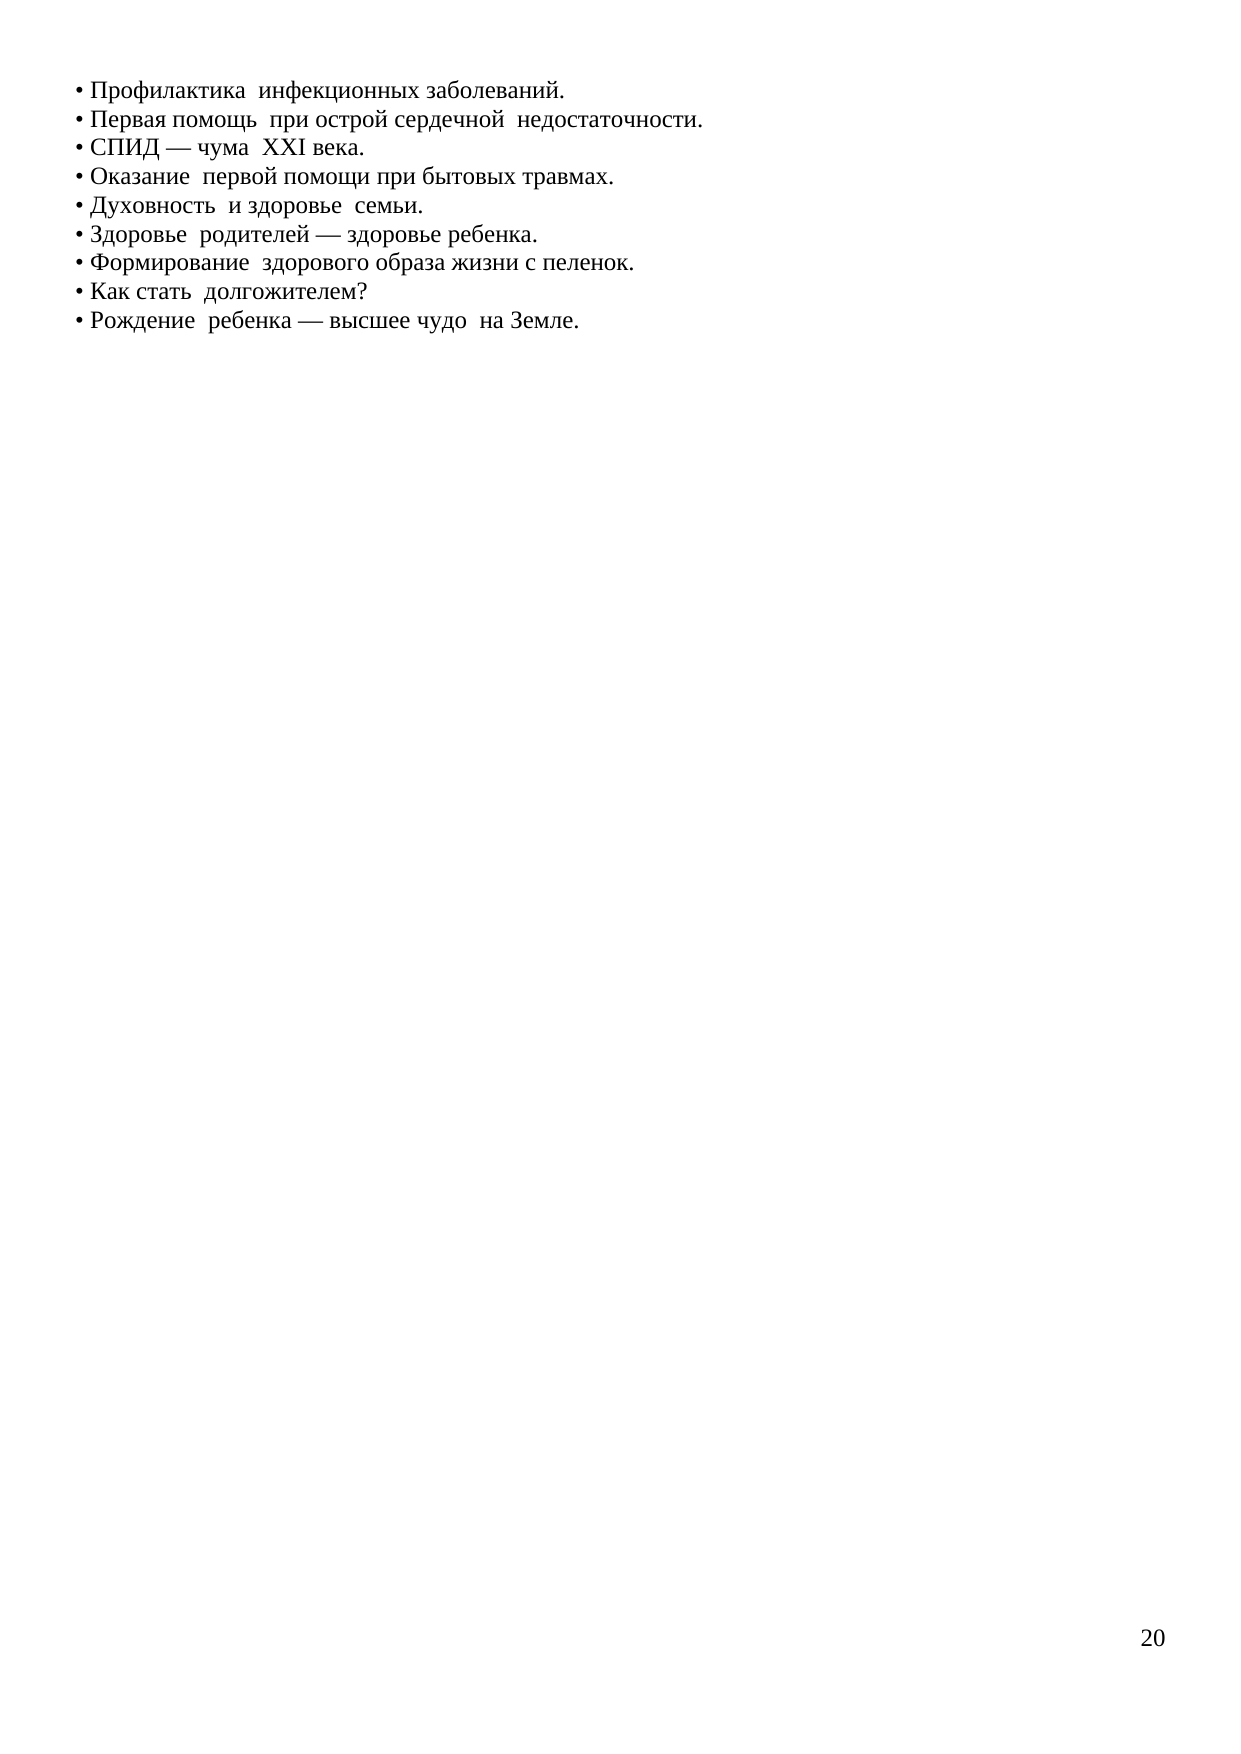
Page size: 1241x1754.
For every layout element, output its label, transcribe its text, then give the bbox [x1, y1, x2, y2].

text • Как стать долгожителем? [75, 276, 1165, 305]
text • Духовность и здоровье семьи. [75, 190, 1165, 219]
text • СПИД — чума XXI века. [75, 132, 1165, 161]
text • Рождение ребенка — высшее чудо на Земле. [75, 305, 1165, 334]
text • Профилактика инфекционных заболеваний. [75, 75, 1165, 104]
text • Формирование здорового образа жизни с пеленок. [75, 247, 1165, 276]
text • Оказание первой помощи при бытовых травмах. [75, 161, 1165, 190]
text • Первая помощь при острой сердечной недостаточности. [75, 104, 1165, 132]
text • Здоровье родителей — здоровье ребенка. [75, 219, 1165, 247]
